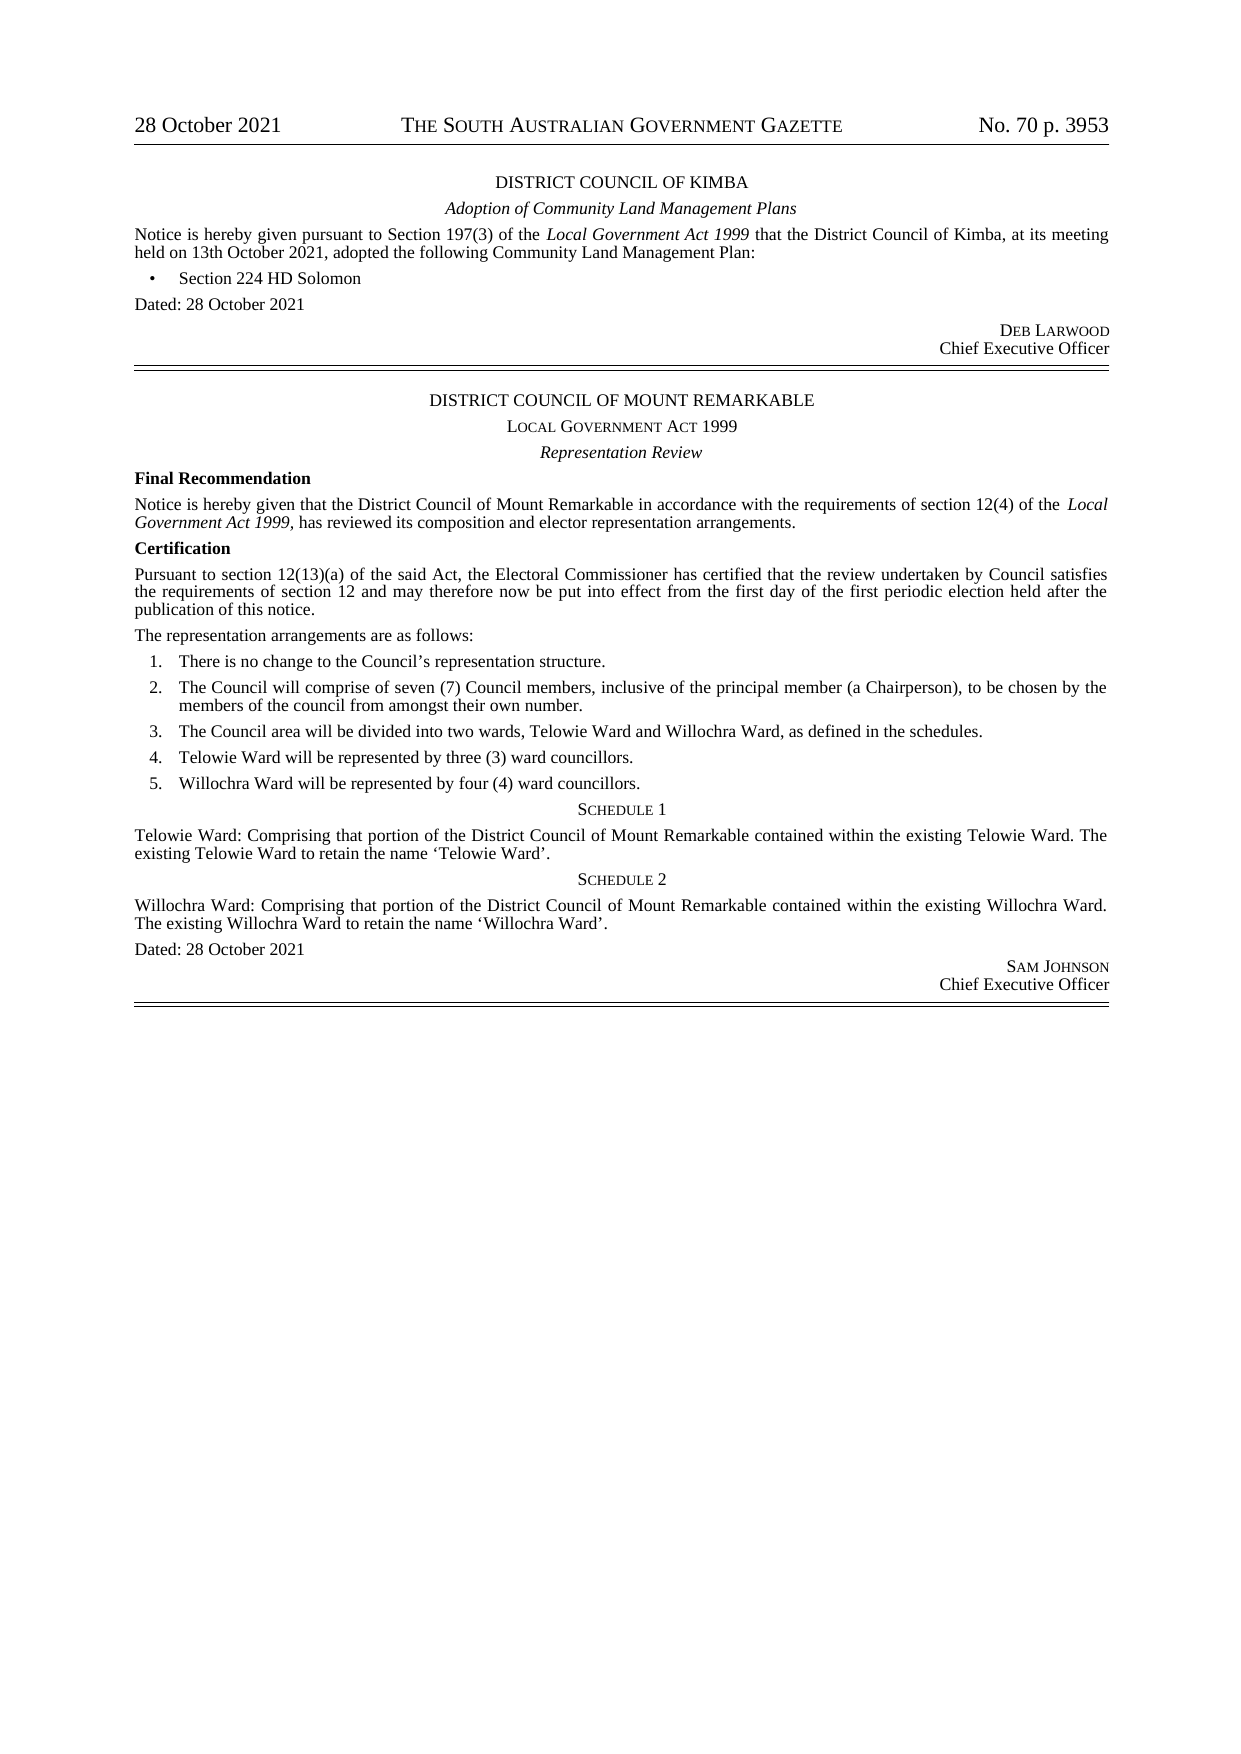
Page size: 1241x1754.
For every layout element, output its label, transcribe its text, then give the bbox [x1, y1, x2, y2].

text 5. Willochra Ward will be represented by four (4) ward councillors. [149, 775, 1109, 793]
text Dated: 28 October 2021 [134, 296, 1109, 314]
text Chief Executive Officer [134, 340, 1109, 358]
text Deb Larwood [134, 322, 1109, 340]
text Local Government Act 1999 [134, 418, 1109, 436]
text The representation arrangements are as follows: [134, 627, 1109, 645]
text 3. The Council area will be divided into two wards, Telowie Ward and Willochra Ward, as defined in the schedules. [149, 723, 1109, 741]
text Pursuant to section 12(13)(a) of the said Act, the Electoral Commissioner has certified that the review undertaken by Council satisfies the requirements of section 12 and may therefore now be put into effect from the first day of the first periodic election held after the publication of this notice. [134, 566, 1109, 619]
text Chief Executive Officer [134, 976, 1109, 994]
text Schedule 2 [134, 871, 1109, 889]
text Schedule 1 [134, 801, 1109, 819]
text Sam Johnson [134, 959, 1109, 976]
text Representation Review [134, 444, 1109, 462]
text Notice is hereby given that the District Council of Mount Remarkable in accordance with the requirements of section 12(4) of the Local Government Act 1999, has reviewed its composition and elector representation arrangements. [134, 496, 1109, 532]
text Telowie Ward: Comprising that portion of the District Council of Mount Remarkable contained within the existing Telowie Ward. The existing Telowie Ward to retain the name ‘Telowie Ward’. [134, 827, 1109, 863]
text Adoption of Community Land Management Plans [134, 200, 1109, 218]
text • Section 224 HD Solomon [149, 270, 1109, 288]
text Willochra Ward: Comprising that portion of the District Council of Mount Remarkable contained within the existing Willochra Ward. The existing Willochra Ward to retain the name ‘Willochra Ward’. [134, 897, 1109, 933]
text 1. There is no change to the Council’s representation structure. [149, 653, 1109, 671]
subtitle District Council of Mount Remarkable [134, 392, 1109, 410]
text 2. The Council will comprise of seven (7) Council members, inclusive of the principal member (a Chairperson), to be chosen by the members of the council from amongst their own number. [149, 679, 1109, 715]
text Certification [134, 540, 1109, 558]
text Dated: 28 October 2021 [134, 941, 1109, 959]
text Final Recommendation [134, 470, 1109, 488]
text 4. Telowie Ward will be represented by three (3) ward councillors. [149, 749, 1109, 767]
subtitle District Council of Kimba [134, 174, 1109, 192]
text Notice is hereby given pursuant to Section 197(3) of the Local Government Act 1999 that the District Council of Kimba, at its meeting held on 13th October 2021, adopted the following Community Land Management Plan: [134, 226, 1109, 262]
